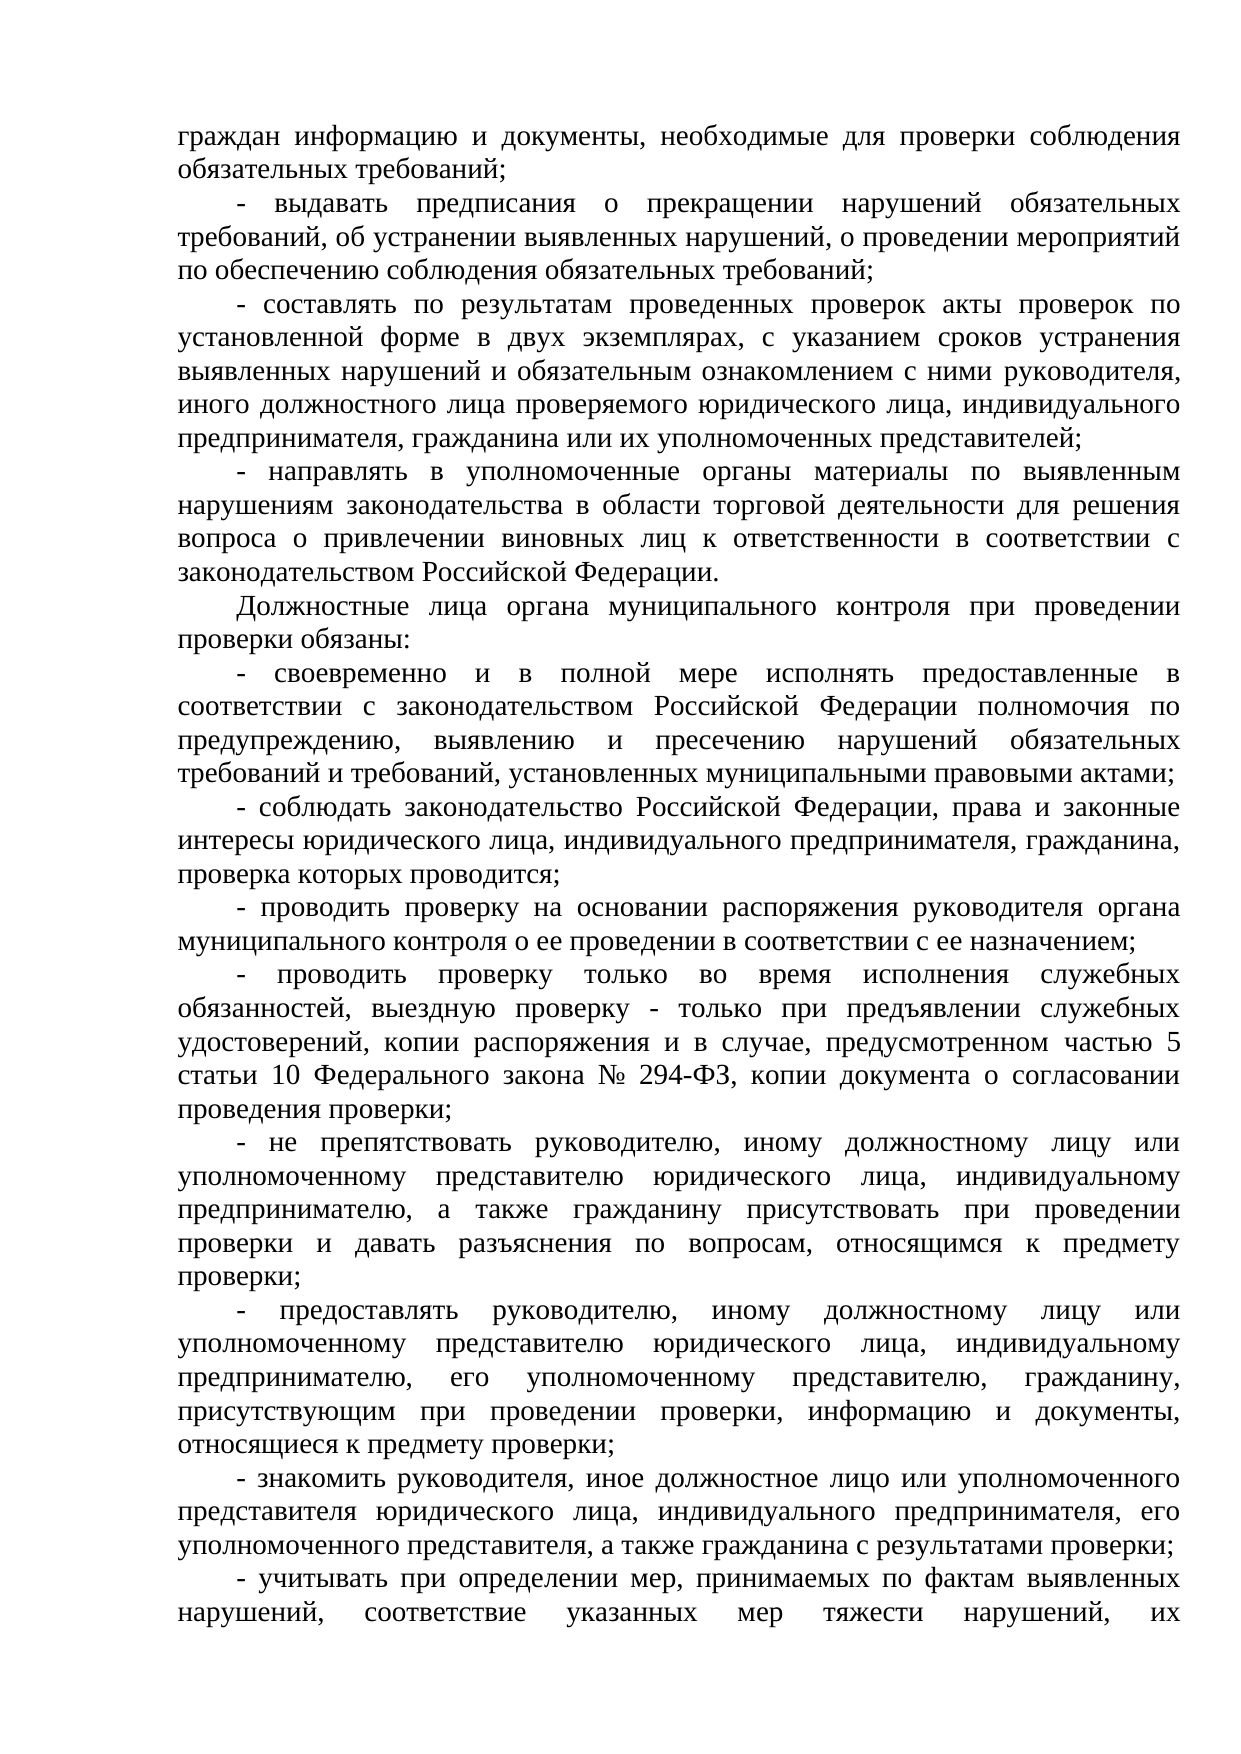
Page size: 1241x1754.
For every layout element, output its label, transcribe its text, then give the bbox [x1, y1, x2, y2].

text - своевременно и в полной мере исполнять предоставленные в соответствии с законодательством Российской Федерации полномочия по предупреждению, выявлению и пресечению нарушений обязательных требований и требований, установленных муниципальными правовыми актами; [177, 655, 1181, 789]
text - предоставлять руководителю, иному должностному лицу или уполномоченному представителю юридического лица, индивидуальному предпринимателю, его уполномоченному представителю, гражданину, присутствующим при проведении проверки, информацию и документы, относящиеся к предмету проверки; [177, 1292, 1181, 1460]
text - соблюдать законодательство Российской Федерации, права и законные интересы юридического лица, индивидуального предпринимателя, гражданина, проверка которых проводится; [177, 789, 1181, 889]
text - составлять по результатам проведенных проверок акты проверок по установленной форме в двух экземплярах, с указанием сроков устранения выявленных нарушений и обязательным ознакомлением с ними руководителя, иного должностного лица проверяемого юридического лица, индивидуального предпринимателя, гражданина или их уполномоченных представителей; [177, 286, 1181, 453]
text - выдавать предписания о прекращении нарушений обязательных требований, об устранении выявленных нарушений, о проведении мероприятий по обеспечению соблюдения обязательных требований; [177, 185, 1181, 286]
text Должностные лица органа муниципального контроля при проведении проверки обязаны: [177, 588, 1181, 655]
text - направлять в уполномоченные органы материалы по выявленным нарушениям законодательства в области торговой деятельности для решения вопроса о привлечении виновных лиц к ответственности в соответствии с законодательством Российской Федерации. [177, 453, 1181, 588]
text - проводить проверку на основании распоряжения руководителя органа муниципального контроля о ее проведении в соответствии с ее назначением; [177, 889, 1181, 957]
text - не препятствовать руководителю, иному должностному лицу или уполномоченному представителю юридического лица, индивидуальному предпринимателю, а также гражданину присутствовать при проведении проверки и давать разъяснения по вопросам, относящимся к предмету проверки; [177, 1124, 1181, 1292]
text - проводить проверку только во время исполнения служебных обязанностей, выездную проверку - только при предъявлении служебных удостоверений, копии распоряжения и в случае, предусмотренном частью 5 статьи 10 Федерального закона № 294-ФЗ, копии документа о согласовании проведения проверки; [177, 957, 1181, 1124]
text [177, 1560, 1181, 1627]
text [177, 118, 1181, 185]
text - знакомить руководителя, иное должностное лицо или уполномоченного представителя юридического лица, индивидуального предпринимателя, его уполномоченного представителя, а также гражданина с результатами проверки; [177, 1460, 1181, 1560]
